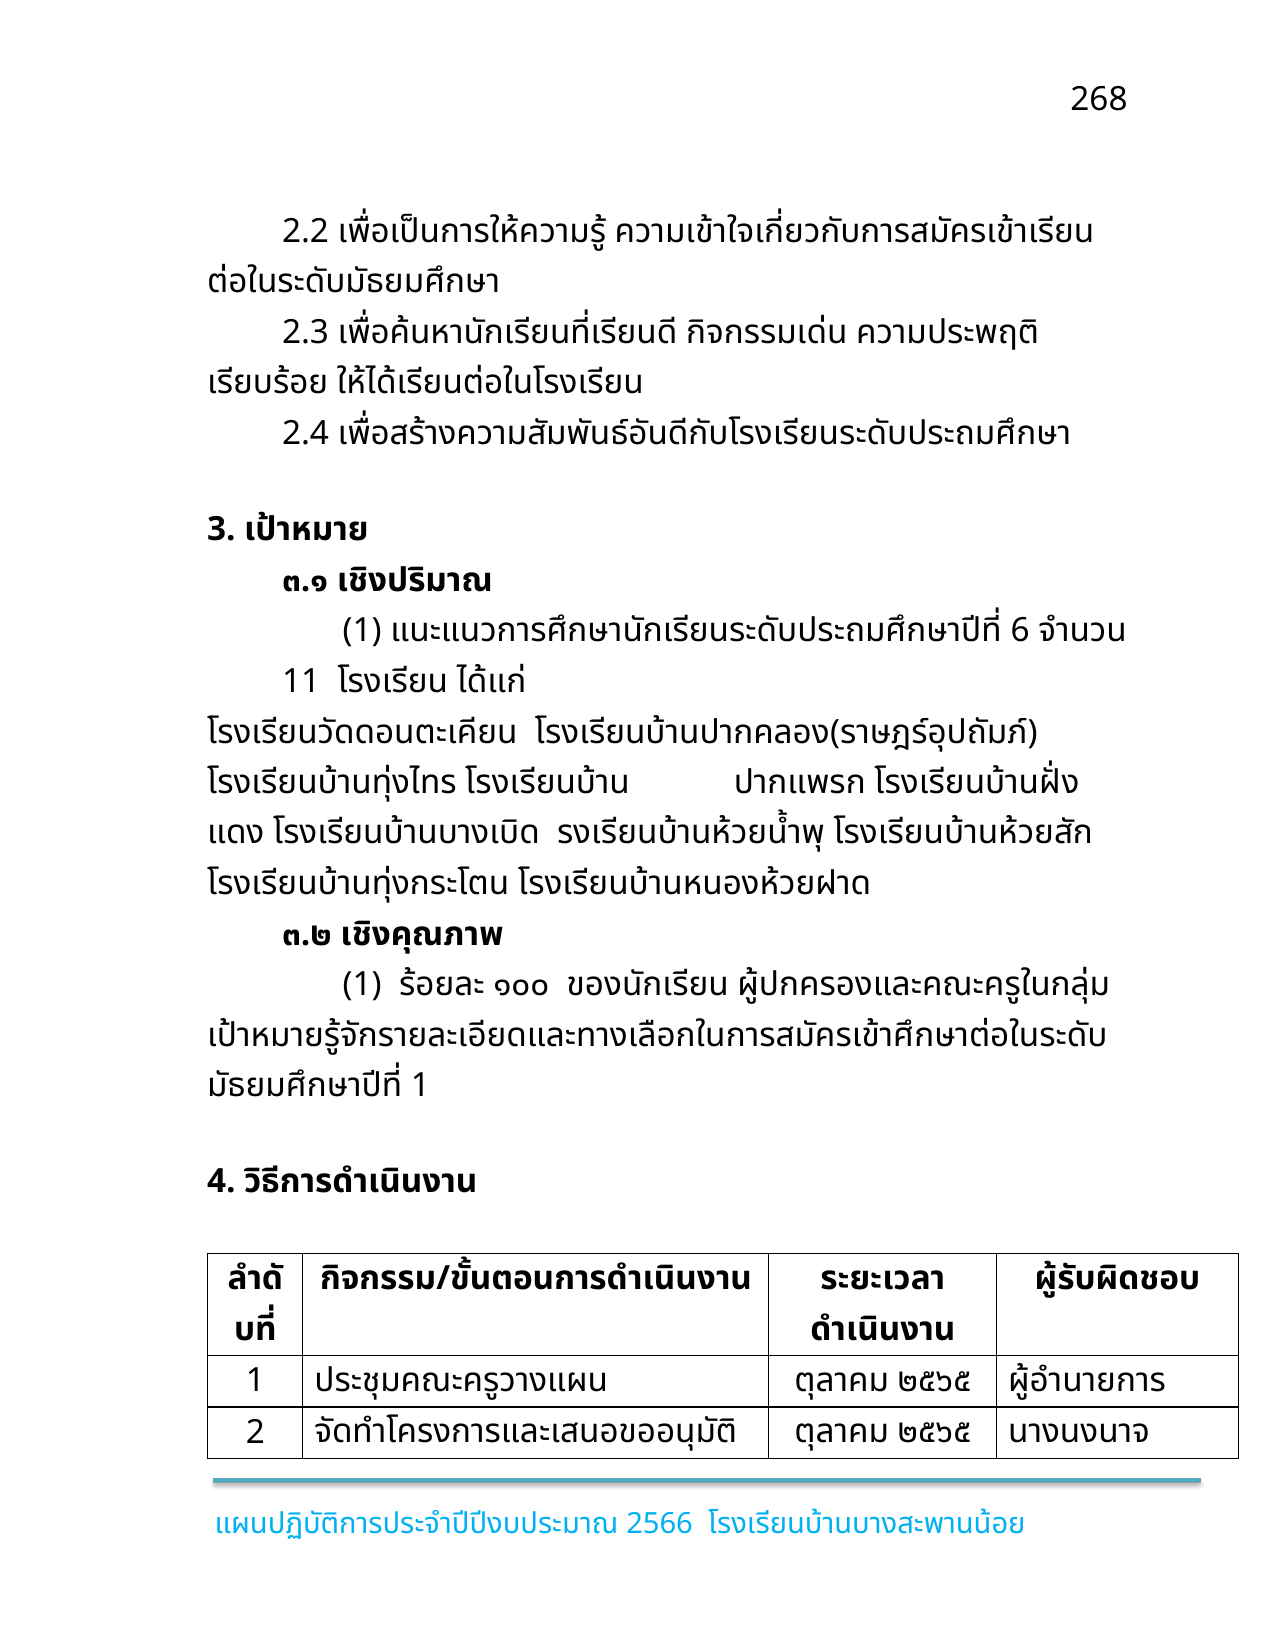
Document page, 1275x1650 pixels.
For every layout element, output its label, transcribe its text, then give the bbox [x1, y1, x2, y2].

text (1) แนะแนวการศึกษานักเรียนระดับประถมศึกษาปีที่ 6 จำนวน 11 โรงเรียน ได้แก่ [282, 606, 1127, 707]
text 3. เป้าหมาย [207, 505, 1127, 556]
text 2.3 เพื่อค้นหานักเรียนที่เรียนดี กิจกรรมเด่น ความประพฤติเรียบร้อย ให้ได้เรียนต่อในโรงเรียน [207, 308, 1127, 409]
table_cell 1 [208, 1356, 302, 1406]
text 2.2 เพื่อเป็นการให้ความรู้ ความเข้าใจเกี่ยวกับการสมัครเข้าเรียนต่อในระดับมัธยมศึกษา [207, 207, 1127, 308]
table_cell ประชุมคณะครูวางแผน [303, 1356, 768, 1406]
table_cell ตุลาคม ๒๕๖๕ [769, 1356, 996, 1406]
table_cell ผู้อำนายการ [997, 1356, 1238, 1406]
table_cell ตุลาคม ๒๕๖๕ [769, 1408, 996, 1458]
text (1) ร้อยละ ๑๐๐ ของนักเรียน ผู้ปกครองและคณะครูในกลุ่มเป้าหมายรู้จักรายละเอียดและทางเลือกในการสมัครเข้าศึกษาต่อในระดับมัธยมศึกษาปีที่ 1 [207, 960, 1127, 1112]
table_cell จัดทำโครงการและเสนอขออนุมัติ [303, 1408, 768, 1458]
table_cell นางนงนาจ ทรายแก้ว [997, 1408, 1238, 1458]
table_header ลำดับที่ [208, 1254, 302, 1355]
table_header ผู้รับผิดชอบ [997, 1254, 1238, 1355]
text ๓.๒ เชิงคุณภาพ [282, 909, 1127, 960]
table_header กิจกรรม/ขั้นตอนการดำเนินงาน [303, 1254, 768, 1355]
table_header ระยะเวลาดำเนินงาน [769, 1254, 996, 1355]
picture [206, 1474, 1210, 1493]
text 4. วิธีการดำเนินงาน [207, 1157, 1127, 1208]
table_cell 2 [208, 1408, 302, 1458]
text ๓.๑ เชิงปริมาณ [207, 556, 1127, 606]
text 2.4 เพื่อสร้างความสัมพันธ์อันดีกับโรงเรียนระดับประถมศึกษา [207, 409, 1127, 459]
text โรงเรียนวัดดอนตะเคียน โรงเรียนบ้านปากคลอง(ราษฎร์อุปถัมภ์) โรงเรียนบ้านทุ่งไทร โรงเรียนบ้าน ปากแพรก โรงเรียนบ้านฝั่งแดง โรงเรียนบ้านบางเบิด รงเรียนบ้านห้วยน้ำพุ โรงเรียนบ้านห้วยสัก โรงเรียนบ้านทุ่งกระโตน โรงเรียนบ้านหนองห้วยฝาด [207, 707, 1127, 909]
